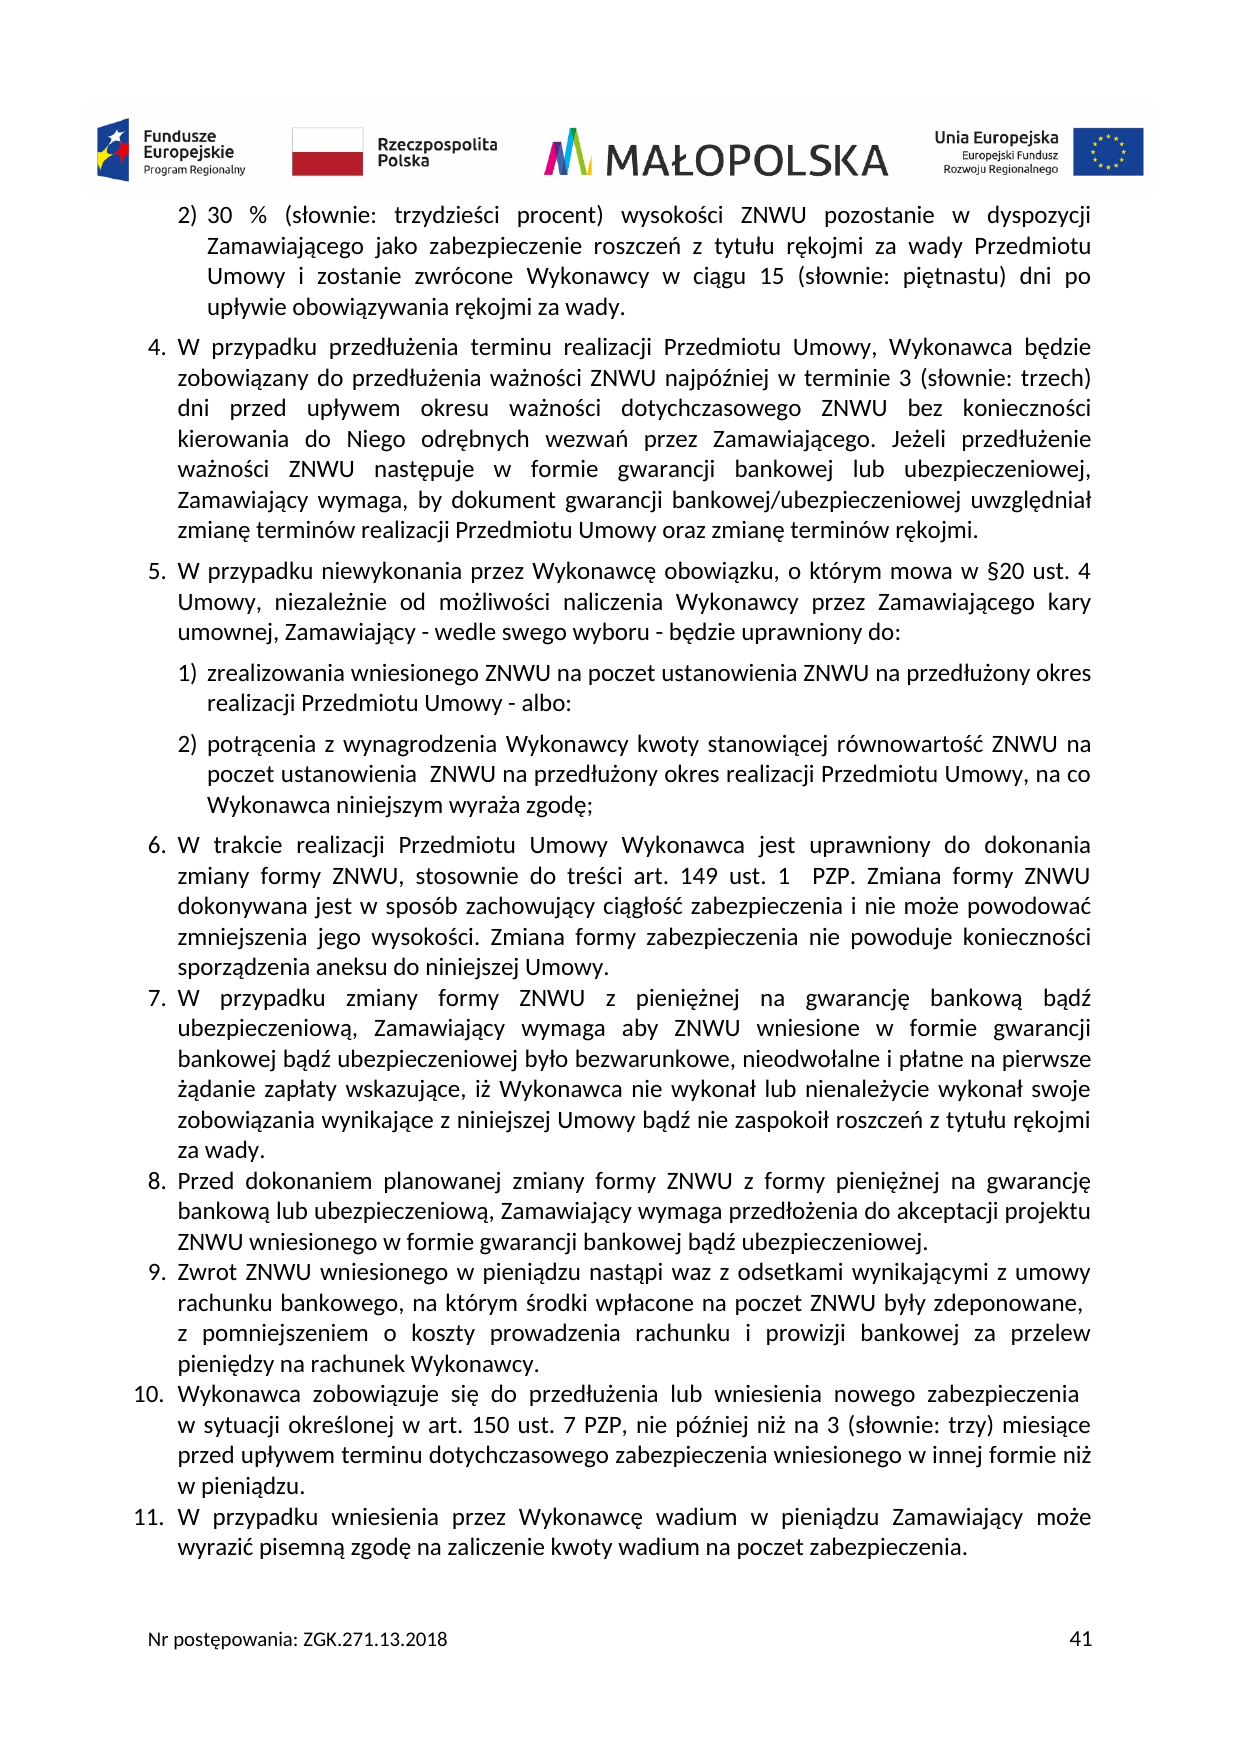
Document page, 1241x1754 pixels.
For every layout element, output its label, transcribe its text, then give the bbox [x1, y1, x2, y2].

list W przypadku wniesienia przez Wykonawcę wadium w pieniądzu Zamawiający może wyrazić pisemną zgodę na zaliczenie kwoty wadium na poczet zabezpieczenia. [133, 1501, 1092, 1562]
list Zwrot ZNWU wniesionego w pieniądzu nastąpi waz z odsetkami wynikającymi z umowy rachunku bankowego, na którym środki wpłacone na poczet ZNWU były zdeponowane, z pomniejszeniem o koszty prowadzenia rachunku i prowizji bankowej za przelew pieniędzy na rachunek Wykonawcy. [148, 1257, 1092, 1379]
list W trakcie realizacji Przedmiotu Umowy Wykonawca jest uprawniony do dokonania zmiany formy ZNWU, stosownie do treści art. 149 ust. 1 PZP. Zmiana formy ZNWU dokonywana jest w sposób zachowujący ciągłość zabezpieczenia i nie może powodować zmniejszenia jego wysokości. Zmiana formy zabezpieczenia nie powoduje konieczności sporządzenia aneksu do niniejszej Umowy. [148, 829, 1092, 982]
list Wykonawca zobowiązuje się do przedłużenia lub wniesienia nowego zabezpieczenia w sytuacji określonej w art. 150 ust. 7 PZP, nie później niż na 3 (słownie: trzy) miesiące przed upływem terminu dotychczasowego zabezpieczenia wniesionego w innej formie niż w pieniądzu. [133, 1379, 1092, 1501]
picture [81, 101, 1155, 196]
list zrealizowania wniesionego ZNWU na poczet ustanowienia ZNWU na przedłużony okres realizacji Przedmiotu Umowy - albo: [177, 657, 1092, 718]
list potrącenia z wynagrodzenia Wykonawcy kwoty stanowiącej równowartość ZNWU na poczet ustanowienia ZNWU na przedłużony okres realizacji Przedmiotu Umowy, na co Wykonawca niniejszym wyraża zgodę; [177, 728, 1092, 819]
list W przypadku niewykonania przez Wykonawcę obowiązku, o którym mowa w §20 ust. 4 Umowy, niezależnie od możliwości naliczenia Wykonawcy przez Zamawiającego kary umownej, Zamawiający - wedle swego wyboru - będzie uprawniony do: [148, 555, 1092, 647]
list W przypadku zmiany formy ZNWU z pieniężnej na gwarancję bankową bądź ubezpieczeniową, Zamawiający wymaga aby ZNWU wniesione w formie gwarancji bankowej bądź ubezpieczeniowej było bezwarunkowe, nieodwołalne i płatne na pierwsze żądanie zapłaty wskazujące, iż Wykonawca nie wykonał lub nienależycie wykonał swoje zobowiązania wynikające z niniejszej Umowy bądź nie zaspokoił roszczeń z tytułu rękojmi za wady. [148, 982, 1092, 1165]
list W przypadku przedłużenia terminu realizacji Przedmiotu Umowy, Wykonawca będzie zobowiązany do przedłużenia ważności ZNWU najpóźniej w terminie 3 (słownie: trzech) dni przed upływem okresu ważności dotychczasowego ZNWU bez konieczności kierowania do Niego odrębnych wezwań przez Zamawiającego. Jeżeli przedłużenie ważności ZNWU następuje w formie gwarancji bankowej lub ubezpieczeniowej, Zamawiający wymaga, by dokument gwarancji bankowej/ubezpieczeniowej uwzględniał zmianę terminów realizacji Przedmiotu Umowy oraz zmianę terminów rękojmi. [148, 331, 1092, 545]
list 30 % (słownie: trzydzieści procent) wysokości ZNWU pozostanie w dyspozycji Zamawiającego jako zabezpieczenie roszczeń z tytułu rękojmi za wady Przedmiotu Umowy i zostanie zwrócone Wykonawcy w ciągu 15 (słownie: piętnastu) dni po upływie obowiązywania rękojmi za wady. [177, 199, 1092, 321]
list Przed dokonaniem planowanej zmiany formy ZNWU z formy pieniężnej na gwarancję bankową lub ubezpieczeniową, Zamawiający wymaga przedłożenia do akceptacji projektu ZNWU wniesionego w formie gwarancji bankowej bądź ubezpieczeniowej. [148, 1165, 1092, 1257]
